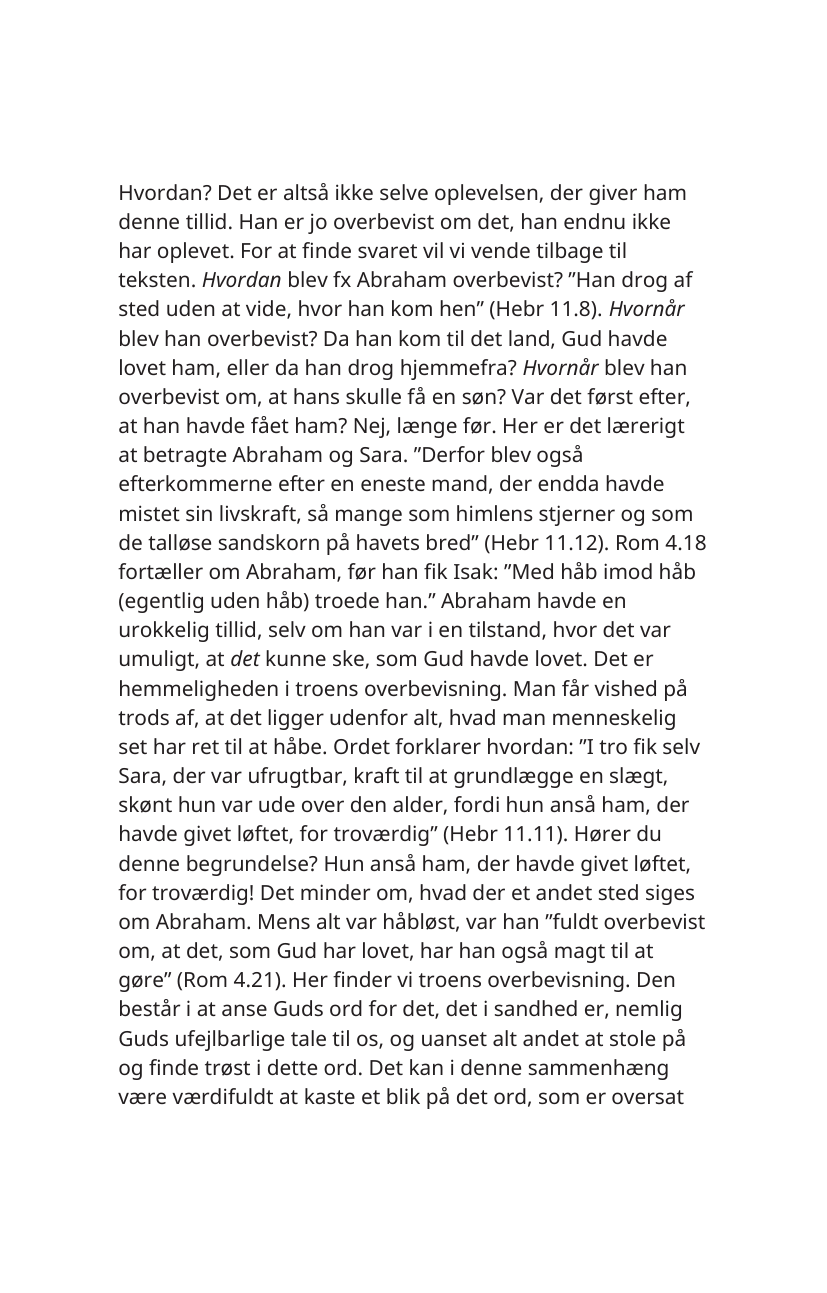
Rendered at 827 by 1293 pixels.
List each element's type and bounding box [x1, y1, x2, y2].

text [118, 177, 709, 1111]
